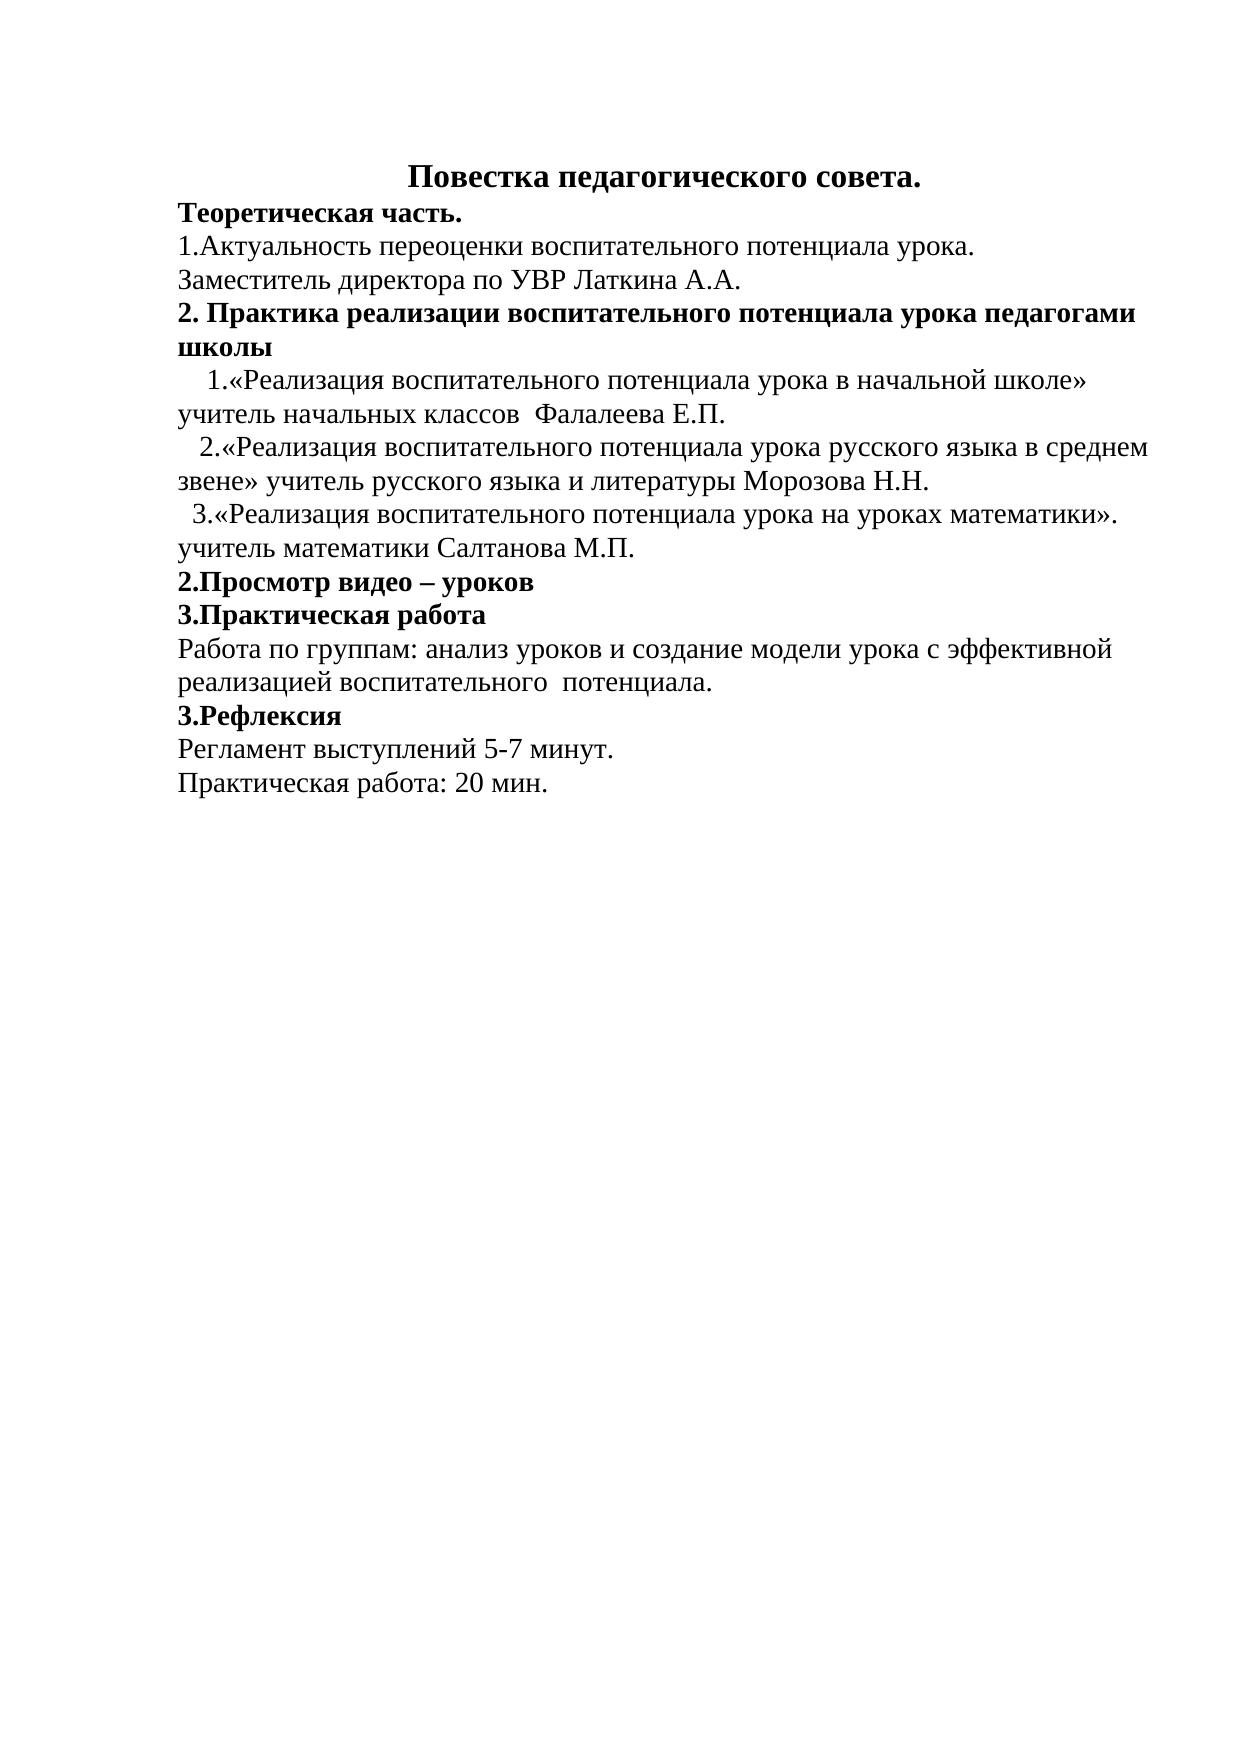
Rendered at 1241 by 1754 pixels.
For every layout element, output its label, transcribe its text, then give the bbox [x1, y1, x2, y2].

text 2. Практика реализации воспитательного потенциала урока педагогами школы [177, 295, 1152, 362]
text 1.«Реализация воспитательного потенциала урока в начальной школе» учитель начальных классов Фалалеева Е.П. [177, 362, 1152, 429]
text 2.Просмотр видео – уроков [177, 564, 1152, 597]
text Повестка педагогического совета. [177, 156, 1152, 195]
text 3.Практическая работа [177, 597, 1152, 631]
text 3.«Реализация воспитательного потенциала урока на уроках математики». учитель математики Салтанова М.П. [177, 497, 1152, 564]
text 3.Рефлексия [177, 698, 1152, 731]
text Теоретическая часть. [177, 195, 1152, 228]
text 1.Актуальность переоценки воспитательного потенциала урока. [177, 228, 1152, 262]
text Регламент выступлений 5-7 минут. [177, 731, 1152, 765]
text 2.«Реализация воспитательного потенциала урока русского языка в среднем звене» учитель русского языка и литературы Морозова Н.Н. [177, 429, 1152, 497]
text Работа по группам: анализ уроков и создание модели урока с эффективной реализацией воспитательного потенциала. [177, 631, 1152, 698]
text Практическая работа: 20 мин. [177, 765, 1152, 798]
text Заместитель директора по УВР Латкина А.А. [177, 262, 1152, 295]
